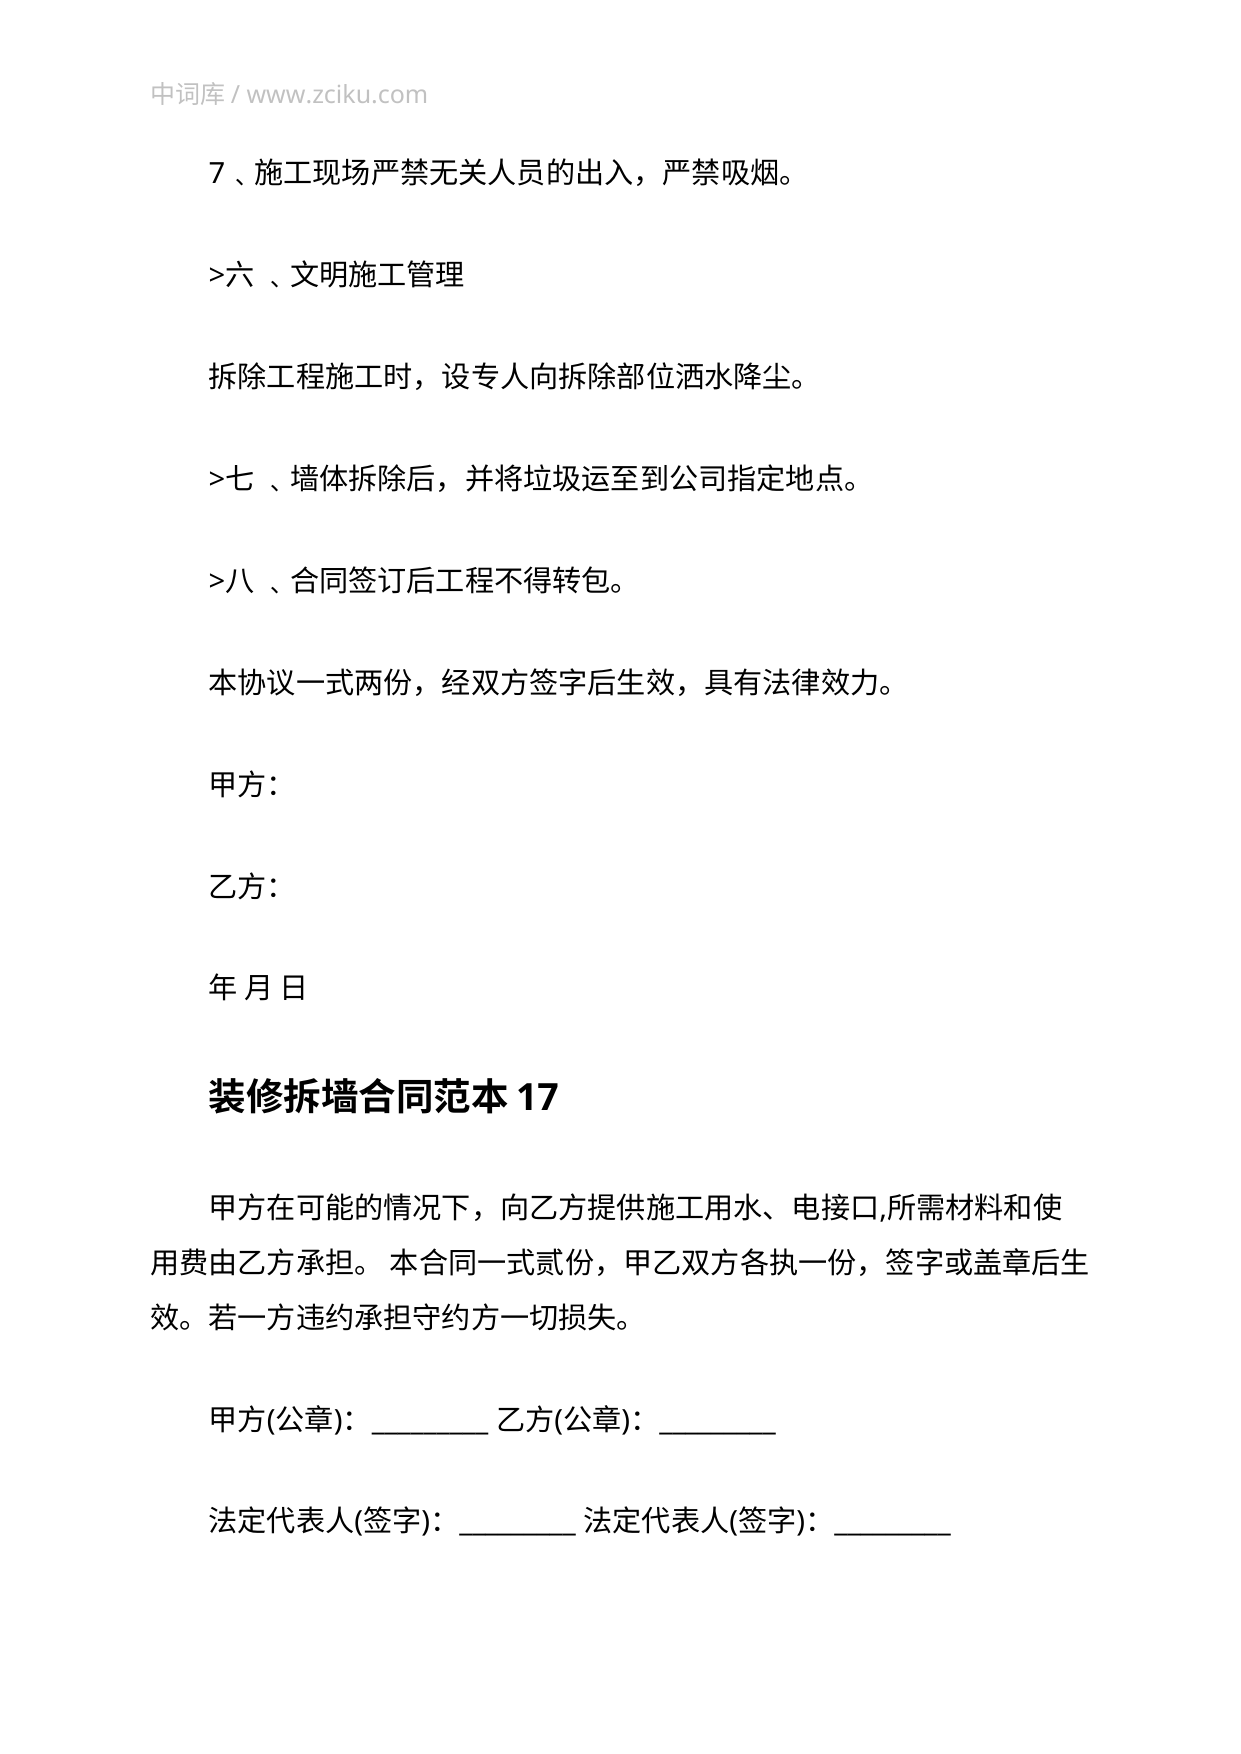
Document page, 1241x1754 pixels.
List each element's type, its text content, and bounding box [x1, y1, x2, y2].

text 甲方： [150, 761, 1090, 804]
text 甲方(公章)：_________ 乙方(公章)：_________ [150, 1396, 1090, 1438]
text 乙方： [150, 863, 1090, 906]
text 甲方在可能的情况下，向乙方提供施工用水、电接口,所需材料和使用费由乙方承担。 本合同一式贰份，甲乙双方各执一份，签字或盖章后生效。若一方违约承担守约方一切损失。 [150, 1184, 1090, 1337]
text 7﹑施工现场严禁无关人员的出入，严禁吸烟。 [150, 150, 1090, 192]
text 本协议一式两份，经双方签字后生效，具有法律效力。 [150, 660, 1090, 702]
text 法定代表人(签字)：_________ 法定代表人(签字)：_________ [150, 1498, 1090, 1540]
text >八 ﹑合同签订后工程不得转包。 [150, 558, 1090, 600]
text 装修拆墙合同范本17 [150, 1067, 1090, 1121]
text >六 ﹑文明施工管理 [150, 252, 1090, 294]
text 年 月 日 [150, 965, 1090, 1007]
text 拆除工程施工时，设专人向拆除部位洒水降尘。 [150, 354, 1090, 396]
text >七 ﹑墙体拆除后，并将垃圾运至到公司指定地点。 [150, 456, 1090, 498]
